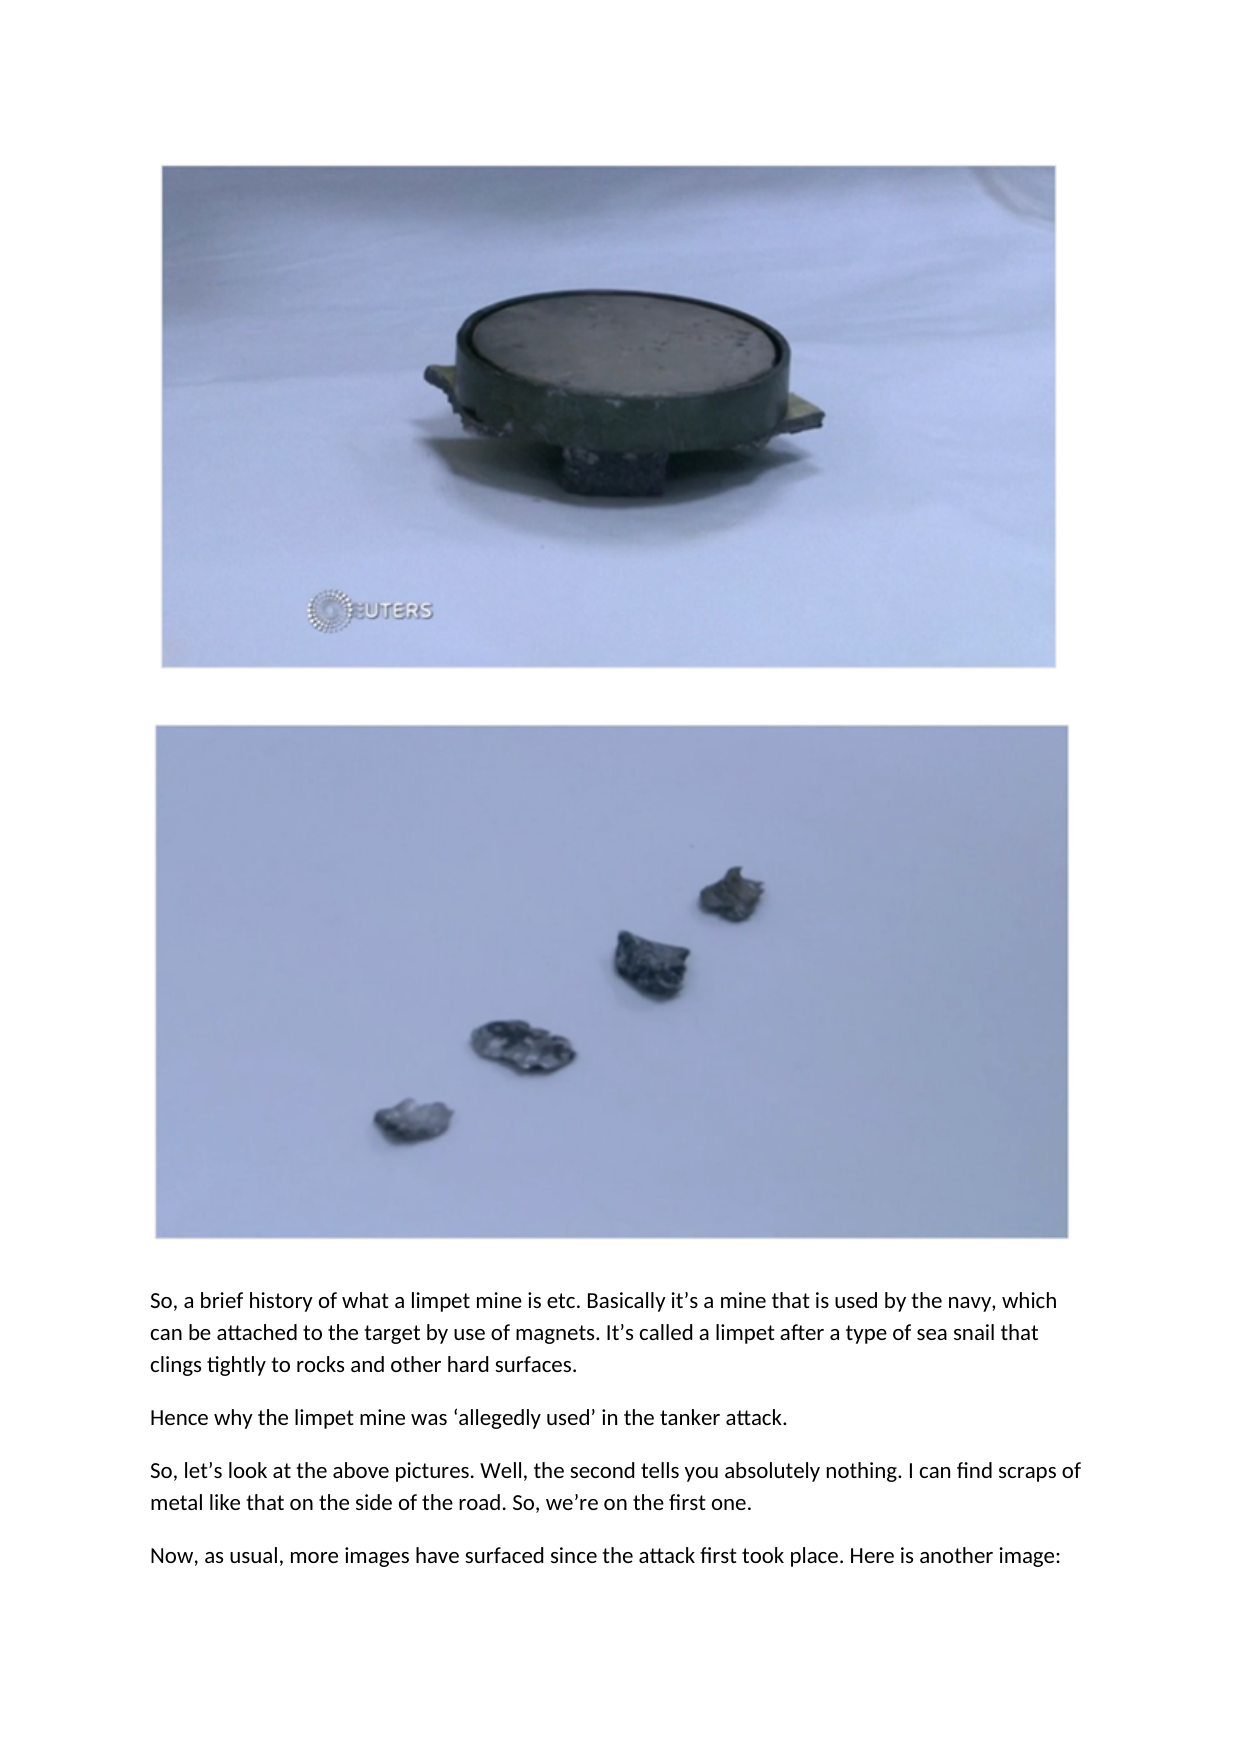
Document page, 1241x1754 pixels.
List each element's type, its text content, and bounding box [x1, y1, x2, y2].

text Now, as usual, more images have surfaced since the attack first took place. Here is another image: [150, 1542, 1090, 1569]
text So, let’s look at the above pictures. Well, the second tells you absolutely nothing. I can find scraps of metal like that on the side of the road. So, we’re on the first one. [150, 1456, 1090, 1517]
picture [150, 150, 1091, 1261]
text So, a brief history of what a limpet mine is etc. Basically it’s a mine that is used by the navy, which can be attached to the target by use of magnets. It’s called a limpet after a type of sea snail that clings tightly to rocks and other hard surfaces. [150, 1286, 1090, 1378]
text Hence why the limpet mine was ‘allegedly used’ in the tanker attack. [150, 1403, 1090, 1431]
